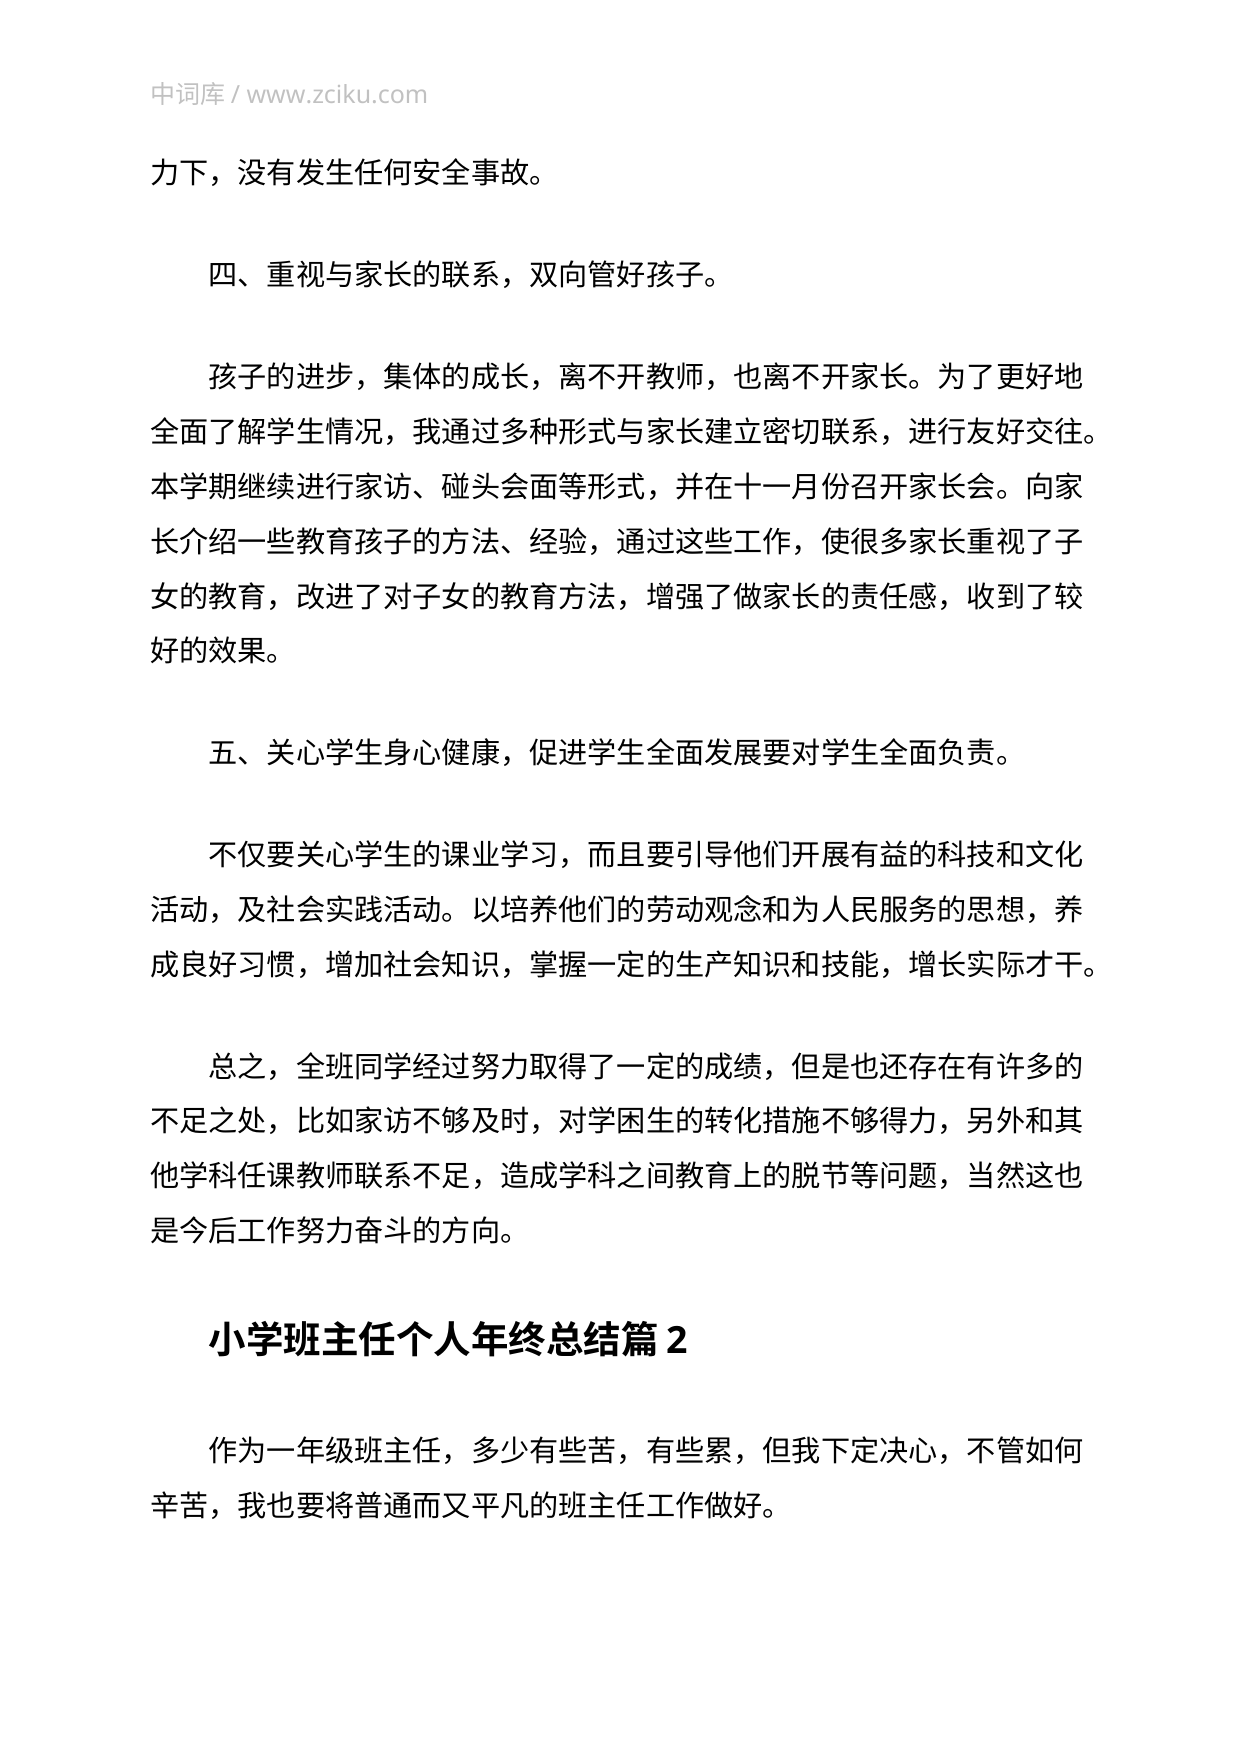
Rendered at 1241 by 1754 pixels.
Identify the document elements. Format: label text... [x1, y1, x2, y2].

text 小学班主任个人年终总结篇2 [150, 1309, 1090, 1364]
text 四、重视与家长的联系，双向管好孩子。 [150, 252, 1090, 294]
text 不仅要关心学生的课业学习，而且要引导他们开展有益的科技和文化活动，及社会实践活动。以培养他们的劳动观念和为人民服务的思想，养成良好习惯，增加社会知识，掌握一定的生产知识和技能，增长实际才干。 [150, 832, 1090, 984]
text 五、关心学生身心健康，促进学生全面发展要对学生全面负责。 [150, 730, 1090, 772]
text 作为一年级班主任，多少有些苦，有些累，但我下定决心，不管如何辛苦，我也要将普通而又平凡的班主任工作做好。 [150, 1427, 1090, 1524]
text 孩子的进步，集体的成长，离不开教师，也离不开家长。为了更好地全面了解学生情况，我通过多种形式与家长建立密切联系，进行友好交往。本学期继续进行家访、碰头会面等形式，并在十一月份召开家长会。向家长介绍一些教育孩子的方法、经验，通过这些工作，使很多家长重视了子女的教育，改进了对子女的教育方法，增强了做家长的责任感，收到了较好的效果。 [150, 353, 1090, 670]
text 总之，全班同学经过努力取得了一定的成绩，但是也还存在有许多的不足之处，比如家访不够及时，对学困生的转化措施不够得力，另外和其他学科任课教师联系不足，造成学科之间教育上的脱节等问题，当然这也是今后工作努力奋斗的方向。 [150, 1043, 1090, 1250]
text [150, 150, 1090, 192]
